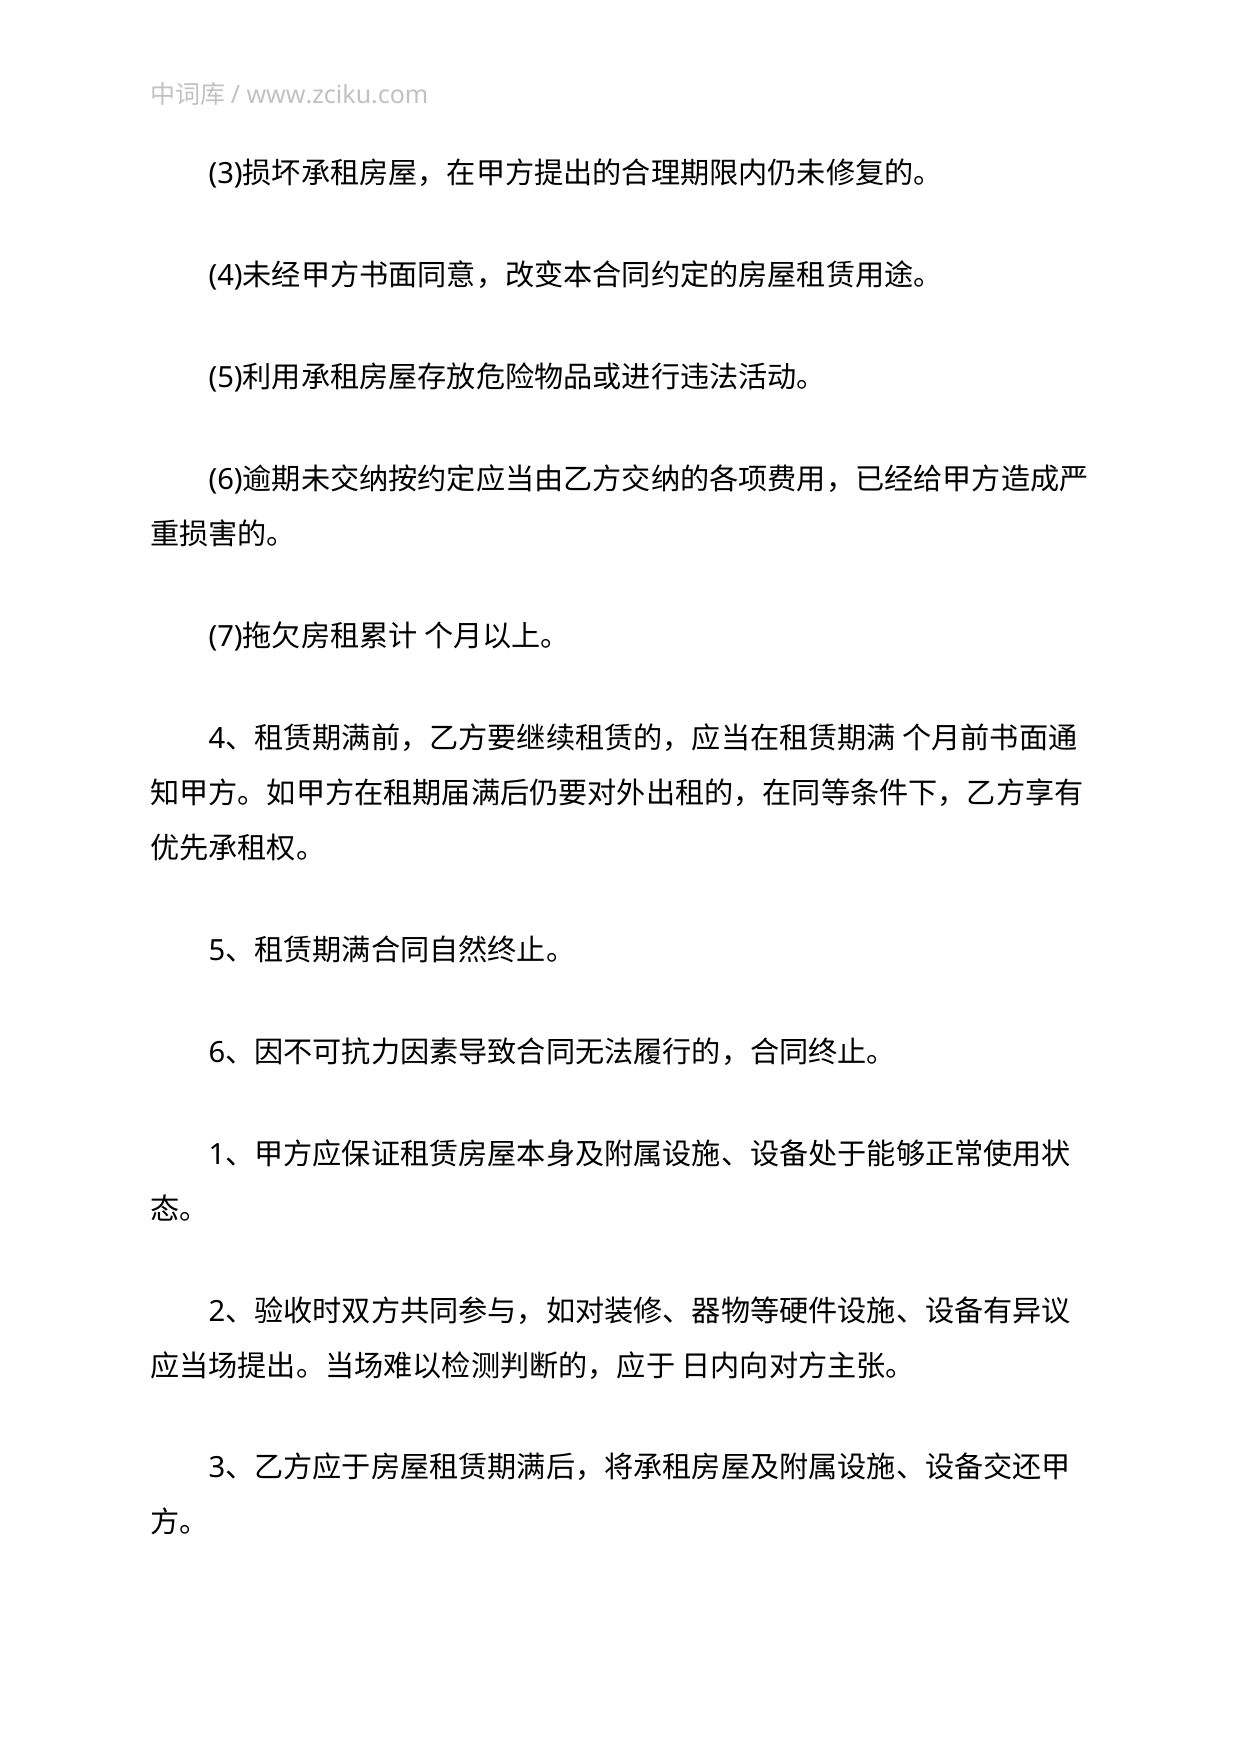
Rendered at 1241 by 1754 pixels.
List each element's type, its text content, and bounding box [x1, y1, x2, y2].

text 6、因不可抗力因素导致合同无法履行的，合同终止。 [150, 1028, 1090, 1071]
text 2、验收时双方共同参与，如对装修、器物等硬件设施、设备有异议应当场提出。当场难以检测判断的，应于 日内向对方主张。 [150, 1287, 1090, 1384]
text 1、甲方应保证租赁房屋本身及附属设施、设备处于能够正常使用状态。 [150, 1130, 1090, 1228]
text (3)损坏承租房屋，在甲方提出的合理期限内仍未修复的。 [150, 150, 1090, 192]
text 3、乙方应于房屋租赁期满后，将承租房屋及附属设施、设备交还甲方。 [150, 1444, 1090, 1541]
text 5、租赁期满合同自然终止。 [150, 926, 1090, 969]
text (5)利用承租房屋存放危险物品或进行违法活动。 [150, 354, 1090, 396]
text (6)逾期未交纳按约定应当由乙方交纳的各项费用，已经给甲方造成严重损害的。 [150, 456, 1090, 553]
text 4、租赁期满前，乙方要继续租赁的，应当在租赁期满 个月前书面通知甲方。如甲方在租期届满后仍要对外出租的，在同等条件下，乙方享有优先承租权。 [150, 715, 1090, 867]
text (7)拖欠房租累计 个月以上。 [150, 613, 1090, 655]
text (4)未经甲方书面同意，改变本合同约定的房屋租赁用途。 [150, 252, 1090, 294]
